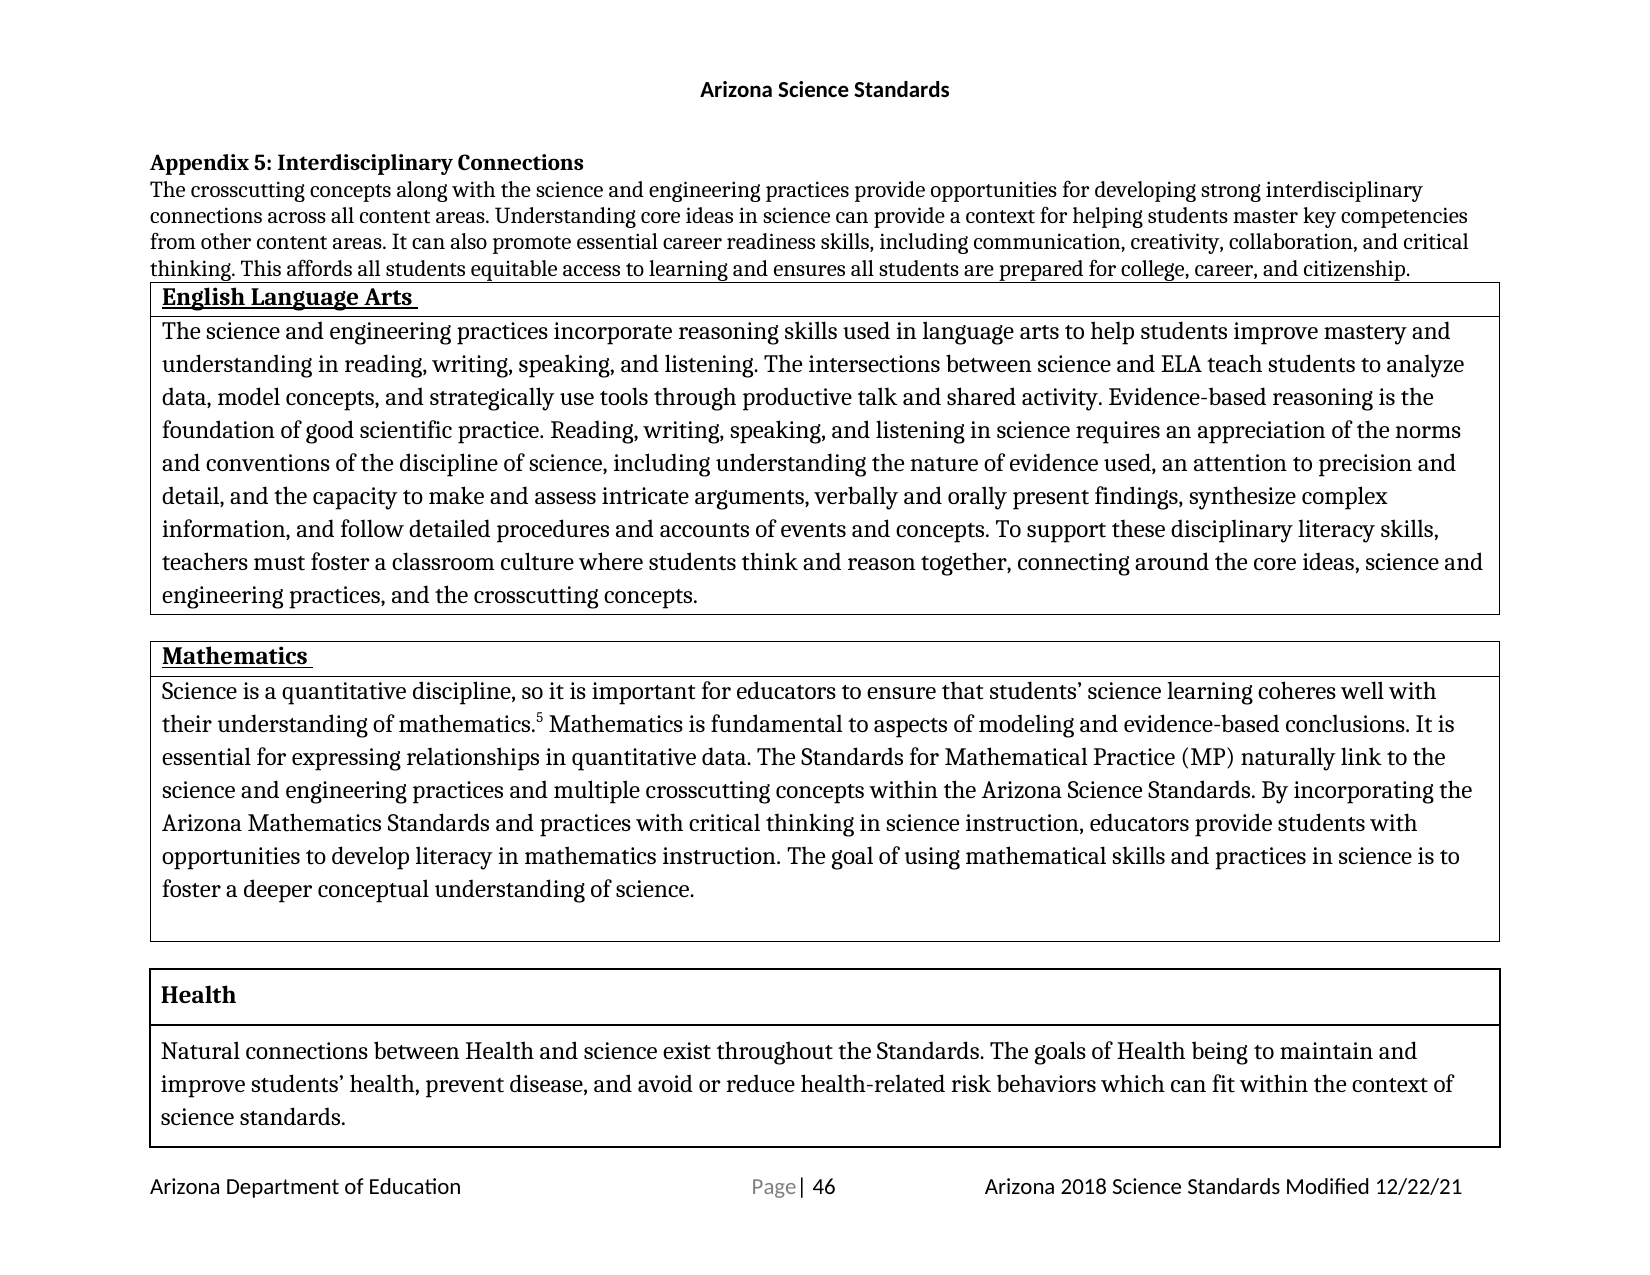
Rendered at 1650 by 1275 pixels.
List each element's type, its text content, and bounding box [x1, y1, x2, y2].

text The crosscutting concepts along with the science and engineering practices provide opportunities for developing strong interdisciplinary connections across all content areas. Understanding core ideas in science can provide a context for helping students master key competencies from other content areas. It can also promote essential career readiness skills, including communication, creativity, collaboration, and critical thinking. This affords all students equitable access to learning and ensures all students are prepared for college, career, and citizenship. [150, 176, 1500, 282]
table_cell Natural connections between Health and science exist throughout the Standards. The goals of Health being to maintain and improve students’ health, prevent disease, and avoid or reduce health-related risk behaviors which can fit within the context of science standards. [151, 1026, 1499, 1146]
table_header Health [151, 970, 1499, 1024]
table_header English Language Arts [151, 283, 1499, 316]
table_cell Science is a quantitative discipline, so it is important for educators to ensure that students’ science learning coheres well with their understanding of mathematics.5 Mathematics is fundamental to aspects of modeling and evidence-based conclusions. It is essential for expressing relationships in quantitative data. The Standards for Mathematical Practice (MP) naturally link to the science and engineering practices and multiple crosscutting concepts within the Arizona Science Standards. By incorporating the Arizona Mathematics Standards and practices with critical thinking in science instruction, educators provide students with opportunities to develop literacy in mathematics instruction. The goal of using mathematical skills and practices in science is to foster a deeper conceptual understanding of science. [151, 677, 1499, 941]
subtitle Appendix 5: Interdisciplinary Connections [150, 150, 1500, 176]
table_header Mathematics [151, 642, 1499, 676]
table_cell The science and engineering practices incorporate reasoning skills used in language arts to help students improve mastery and understanding in reading, writing, speaking, and listening. The intersections between science and ELA teach students to analyze data, model concepts, and strategically use tools through productive talk and shared activity. Evidence-based reasoning is the foundation of good scientific practice. Reading, writing, speaking, and listening in science requires an appreciation of the norms and conventions of the discipline of science, including understanding the nature of evidence used, an attention to precision and detail, and the capacity to make and assess intricate arguments, verbally and orally present findings, synthesize complex information, and follow detailed procedures and accounts of events and concepts. To support these disciplinary literacy skills, teachers must foster a classroom culture where students think and reason together, connecting around the core ideas, science and engineering practices, and the crosscutting concepts. [151, 317, 1499, 614]
